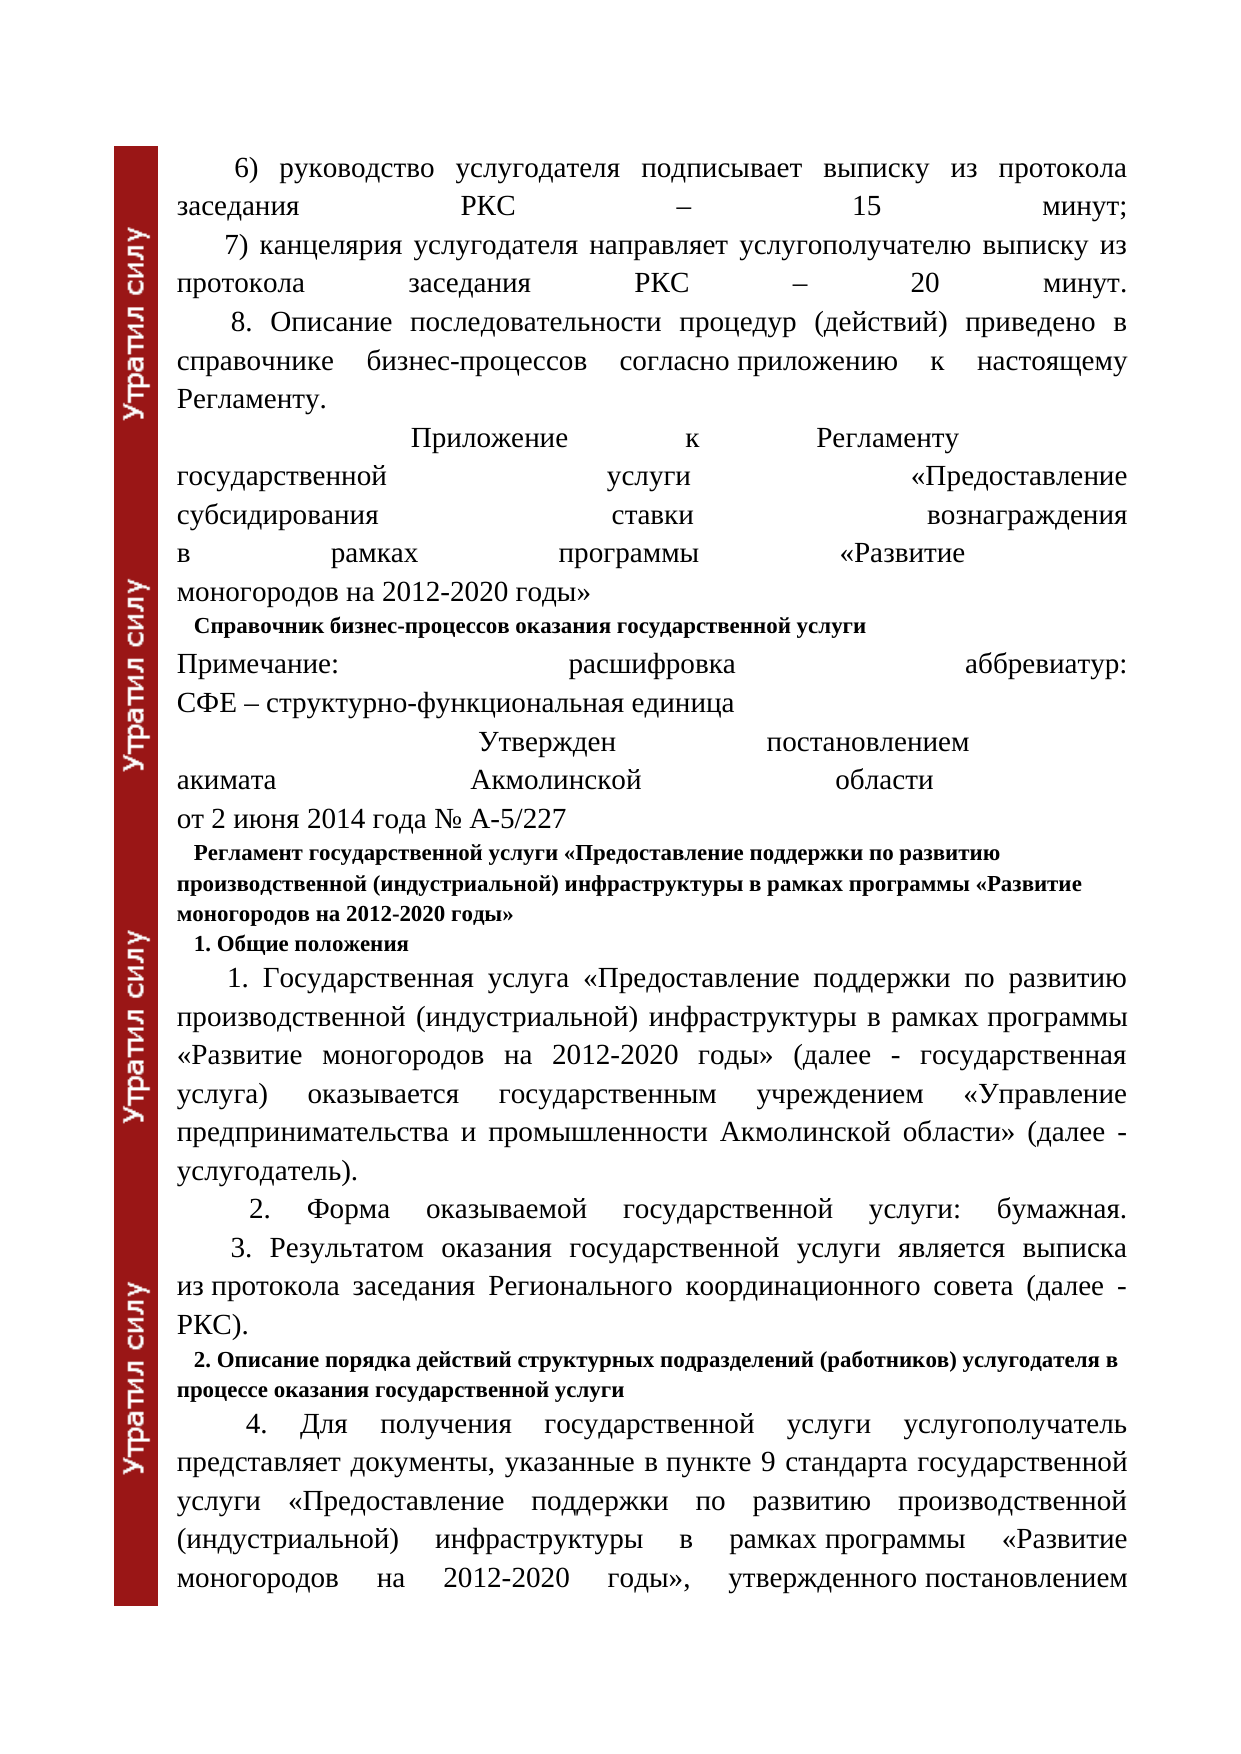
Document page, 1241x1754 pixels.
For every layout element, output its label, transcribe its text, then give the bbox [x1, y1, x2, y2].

text Регламент государственной услуги «Предоставление поддержки по развитию производственной (индустриальной) инфраструктуры в рамках программы «Развитие моногородов на 2012-2020 годы» [112, 839, 1128, 926]
picture [114, 639, 158, 647]
text Примечание: расшифровка аббревиатур: СФЕ – структурно-функциональная единица [112, 647, 1128, 719]
text Справочник бизнес-процессов оказания государственной услуги [112, 612, 1128, 639]
picture [114, 834, 158, 839]
picture [114, 607, 158, 612]
picture [114, 1402, 158, 1406]
text 1. Государственная услуга «Предоставление поддержки по развитию производственной (индустриальной) инфраструктуры в рамках программы «Развитие моногородов на 2012-2020 годы» (далее - государственная услуга) оказывается государственным учреждением «Управление предпринимательства и промышленности Акмолинской области» (далее - услугодатель). 2. Форма оказываемой государственной услуги: бумажная. 3. Результатом оказания государственной услуги является выписка из протокола заседания Регионального координационного совета (далее - РКС). [112, 960, 1128, 1341]
text Приложение к Регламенту государственной услуги «Предоставление субсидирования ставки вознаграждения в рамках программы «Развитие моногородов на 2012-2020 годы» [112, 420, 1128, 607]
picture [114, 415, 158, 420]
picture [114, 146, 158, 150]
text Утвержден постановлением акимата Акмолинской области от 2 июня 2014 года № А-5/227 [112, 724, 1128, 834]
picture [114, 1341, 158, 1346]
picture [114, 719, 158, 724]
picture [114, 1594, 158, 1606]
text 2. Описание порядка действий структурных подразделений (работников) услугодателя в процессе оказания государственной услуги [112, 1346, 1128, 1402]
text 1. Общие положения [112, 930, 1128, 956]
picture [114, 956, 158, 960]
picture [114, 926, 158, 930]
